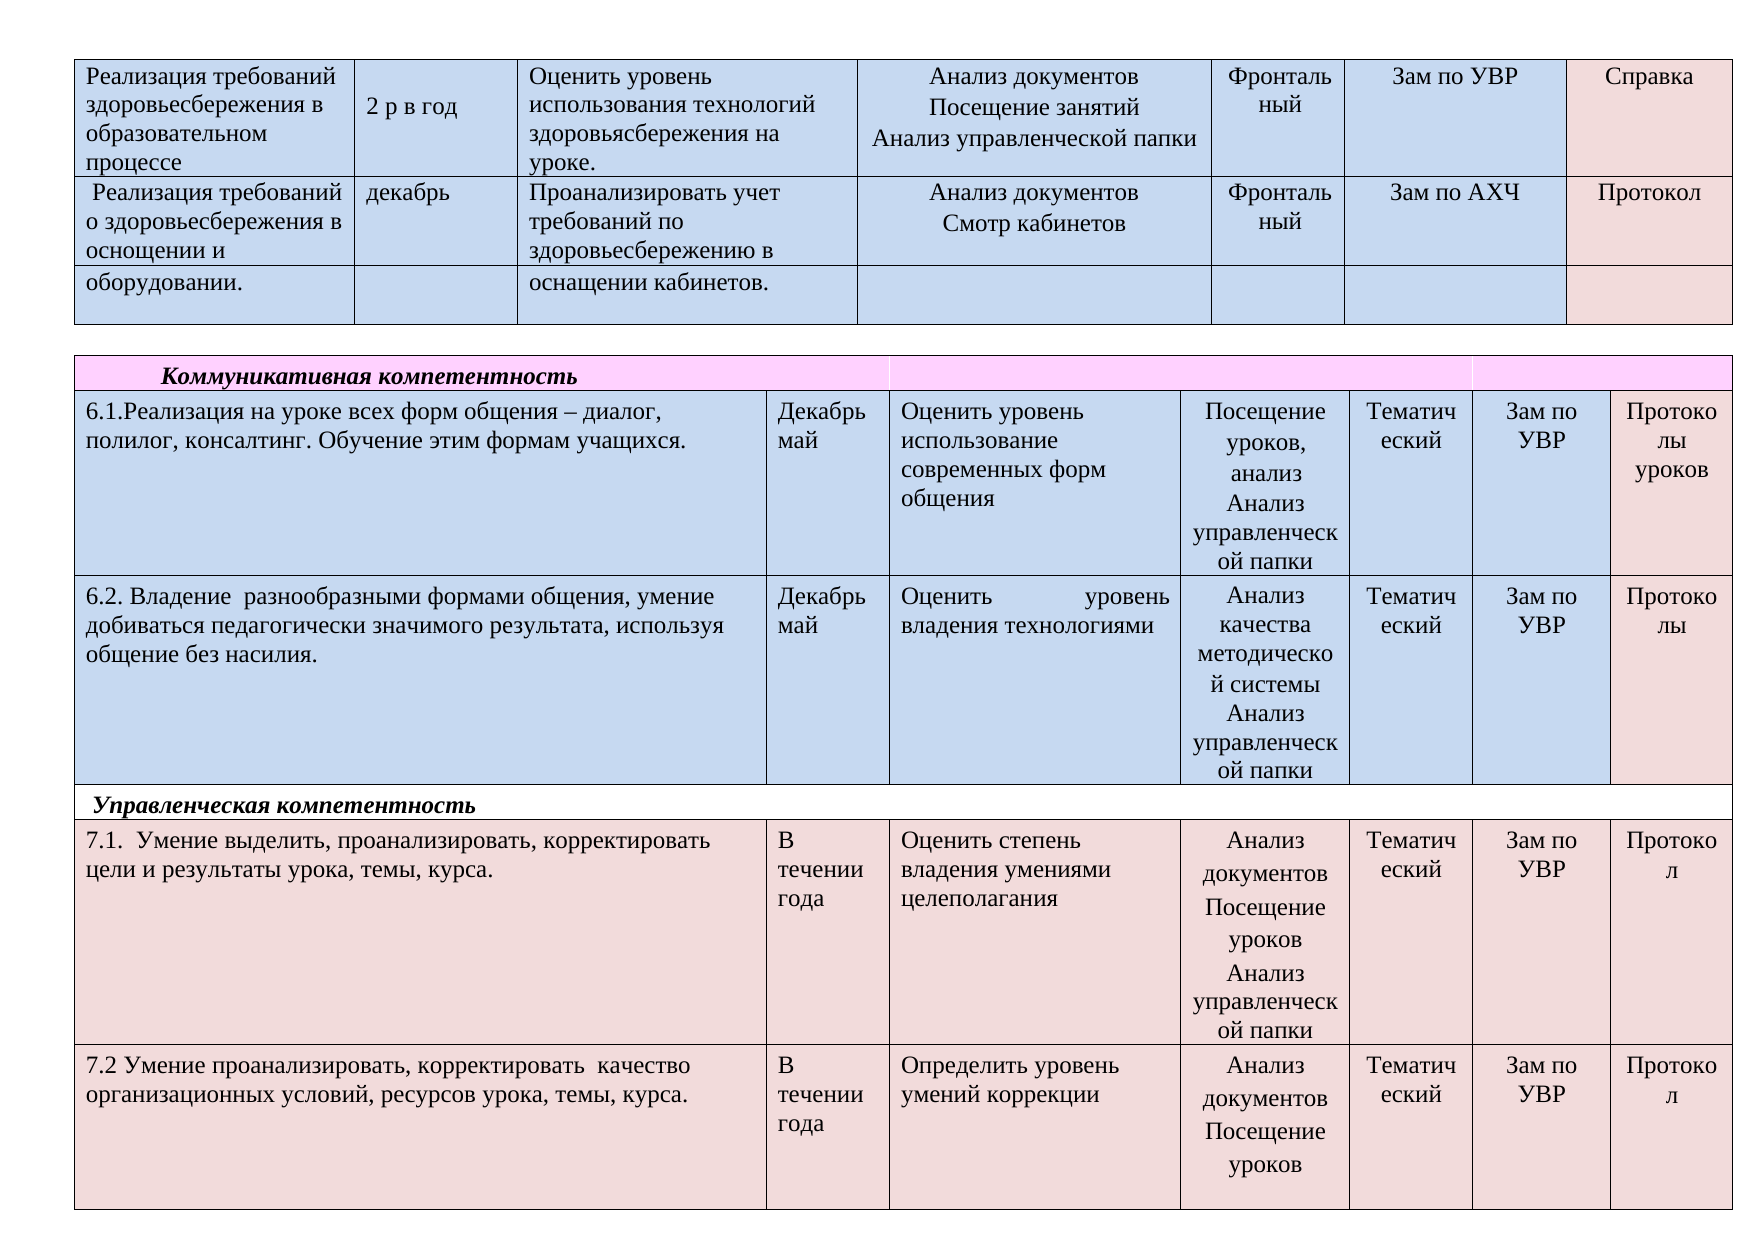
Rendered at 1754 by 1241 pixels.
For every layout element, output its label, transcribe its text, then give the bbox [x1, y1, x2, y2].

table_header [1610, 356, 1732, 390]
table_cell [890, 785, 1181, 819]
table_cell Тематич еский [1350, 1045, 1472, 1209]
table_header [766, 356, 889, 390]
table_cell Зам по УВР [1473, 820, 1610, 1044]
table_cell [1567, 266, 1732, 324]
table_cell Зам по УВР [1473, 391, 1610, 575]
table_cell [1181, 1045, 1349, 1209]
table_cell [1212, 266, 1344, 324]
table_cell Справка [1567, 60, 1732, 176]
table_cell [766, 785, 889, 819]
table_cell [1610, 785, 1732, 819]
table_cell Протоко л [1611, 1045, 1732, 1209]
table_cell Анализ документов Посещение занятий Анализ управленческой папки [858, 60, 1211, 176]
table_header [1473, 356, 1610, 390]
table_cell В течении года [767, 820, 889, 1044]
table_cell Посещение уроков, анализ Анализ управленческ ой папки [1181, 391, 1349, 575]
table_cell Протоко лы уроков [1611, 391, 1732, 575]
table_header [1350, 356, 1472, 390]
table_cell [1345, 266, 1566, 324]
table_cell [1181, 785, 1350, 819]
table_header [1181, 356, 1350, 390]
table_cell Оценить уровень владения технологиями [890, 576, 1180, 784]
table_cell Протокол [1567, 177, 1732, 265]
table_cell Зам по АХЧ [1345, 177, 1566, 265]
table_cell [355, 266, 517, 324]
table_cell [1350, 785, 1472, 819]
table_cell Протоко л [1611, 820, 1732, 1044]
table_cell 2 р в год [355, 60, 517, 176]
table_cell Реализация требований о здоровьесбережения в оснощении и [75, 177, 354, 265]
table_cell Проанализировать учет требований по здоровьесбережению в [518, 177, 857, 265]
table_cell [75, 1045, 766, 1209]
table_cell В течении года [767, 1045, 889, 1209]
table_cell Реализация требований здоровьесбережения в образовательном процессе [75, 60, 354, 176]
table_cell Анализ качества методическо й системы Анализ управленческ ой папки [1181, 576, 1349, 784]
table_cell Анализ документов Посещение уроков Анализ управленческ ой папки [1181, 820, 1349, 1044]
table_cell Зам по УВР [1345, 60, 1566, 176]
table_cell Зам по УВР [1473, 1045, 1610, 1209]
table_cell Декабрь май [767, 576, 889, 784]
table_header [890, 356, 1181, 390]
table_cell Оценить степень владения умениями целеполагания [890, 820, 1180, 1044]
table_cell [1473, 785, 1610, 819]
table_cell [890, 1045, 1180, 1209]
table_cell декабрь [355, 177, 517, 265]
table_header Коммуникативная компетентность [75, 356, 766, 390]
table_cell 6.1.Реализация на уроке всех форм общения – диалог, полилог, консалтинг. Обучение этим формам учащихся. [75, 391, 766, 575]
table_cell оборудовании. [75, 266, 354, 324]
table_cell Протоко лы [1611, 576, 1732, 784]
table_cell Анализ документов Смотр кабинетов [858, 177, 1211, 265]
table_cell Тематич еский [1350, 576, 1472, 784]
table_cell Тематич еский [1350, 820, 1472, 1044]
table_cell 7.1. Умение выделить, проанализировать, корректировать цели и результаты урока, темы, курса. [75, 820, 766, 1044]
table_cell Тематич еский [1350, 391, 1472, 575]
table_cell Фронталь ный [1212, 177, 1344, 265]
table_cell Оценить уровень использование современных форм общения [890, 391, 1180, 575]
table_cell Зам по УВР [1473, 576, 1610, 784]
table_cell Управленческая компетентность [75, 785, 766, 819]
table_cell Декабрь май [767, 391, 889, 575]
table_cell 6.2. Владение разнообразными формами общения, умение добиваться педагогически значимого результата, используя общение без насилия. [75, 576, 766, 784]
table_cell оснащении кабинетов. [518, 266, 857, 324]
table_cell Оценить уровень использования технологий здоровьясбережения на уроке. [518, 60, 857, 176]
table_cell Фронталь ный [1212, 60, 1344, 176]
table_cell [858, 266, 1211, 324]
